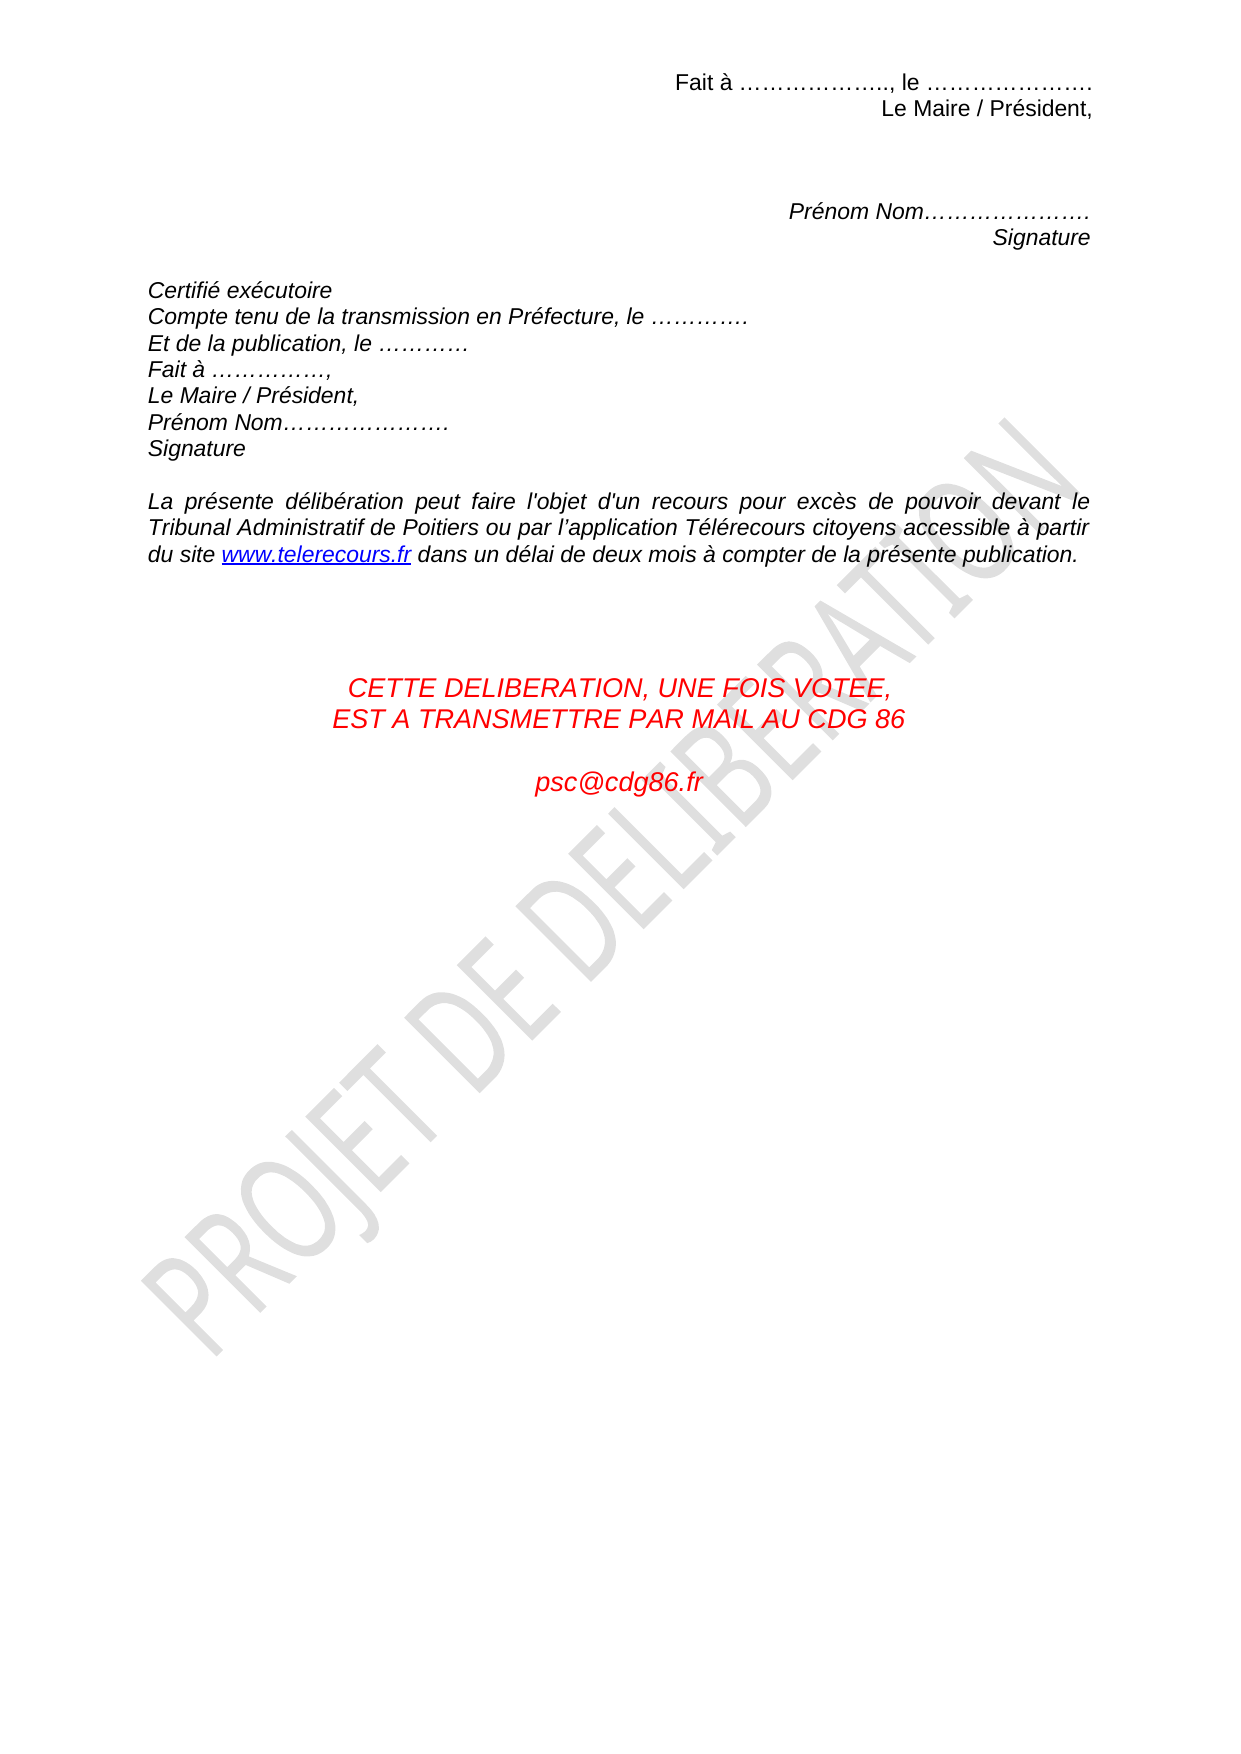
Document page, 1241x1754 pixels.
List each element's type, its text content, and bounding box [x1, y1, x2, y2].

text Prénom Nom…………………. [148, 198, 1093, 224]
text Certifié exécutoire [148, 277, 1093, 303]
text Le Maire / Président, [148, 382, 1093, 409]
text Signature [148, 435, 1093, 461]
text Compte tenu de la transmission en Préfecture, le …………. [148, 303, 1093, 330]
text psc@cdg86.fr [148, 766, 1093, 797]
text La présente délibération peut faire l'objet d'un recours pour excès de pouvoir devant le Tribunal Administratif de Poitiers ou par l’application Télérecours citoyens accessible à partir du site www.telerecours.fr dans un délai de deux mois à compter de la présente publication. [148, 488, 1093, 567]
text Et de la publication, le ………… [148, 330, 1093, 356]
text Le Maire / Président, [148, 95, 1093, 121]
text Fait à ……………….., le …………………. [590, 68, 1093, 95]
text Prénom Nom…………………. [148, 409, 1093, 435]
text Fait à ……………, [148, 356, 1093, 382]
text Signature [148, 224, 1093, 251]
text EST A TRANSMETTRE PAR MAIL AU CDG 86 [148, 703, 1093, 735]
text CETTE DELIBERATION, UNE FOIS VOTEE, [148, 672, 1093, 703]
